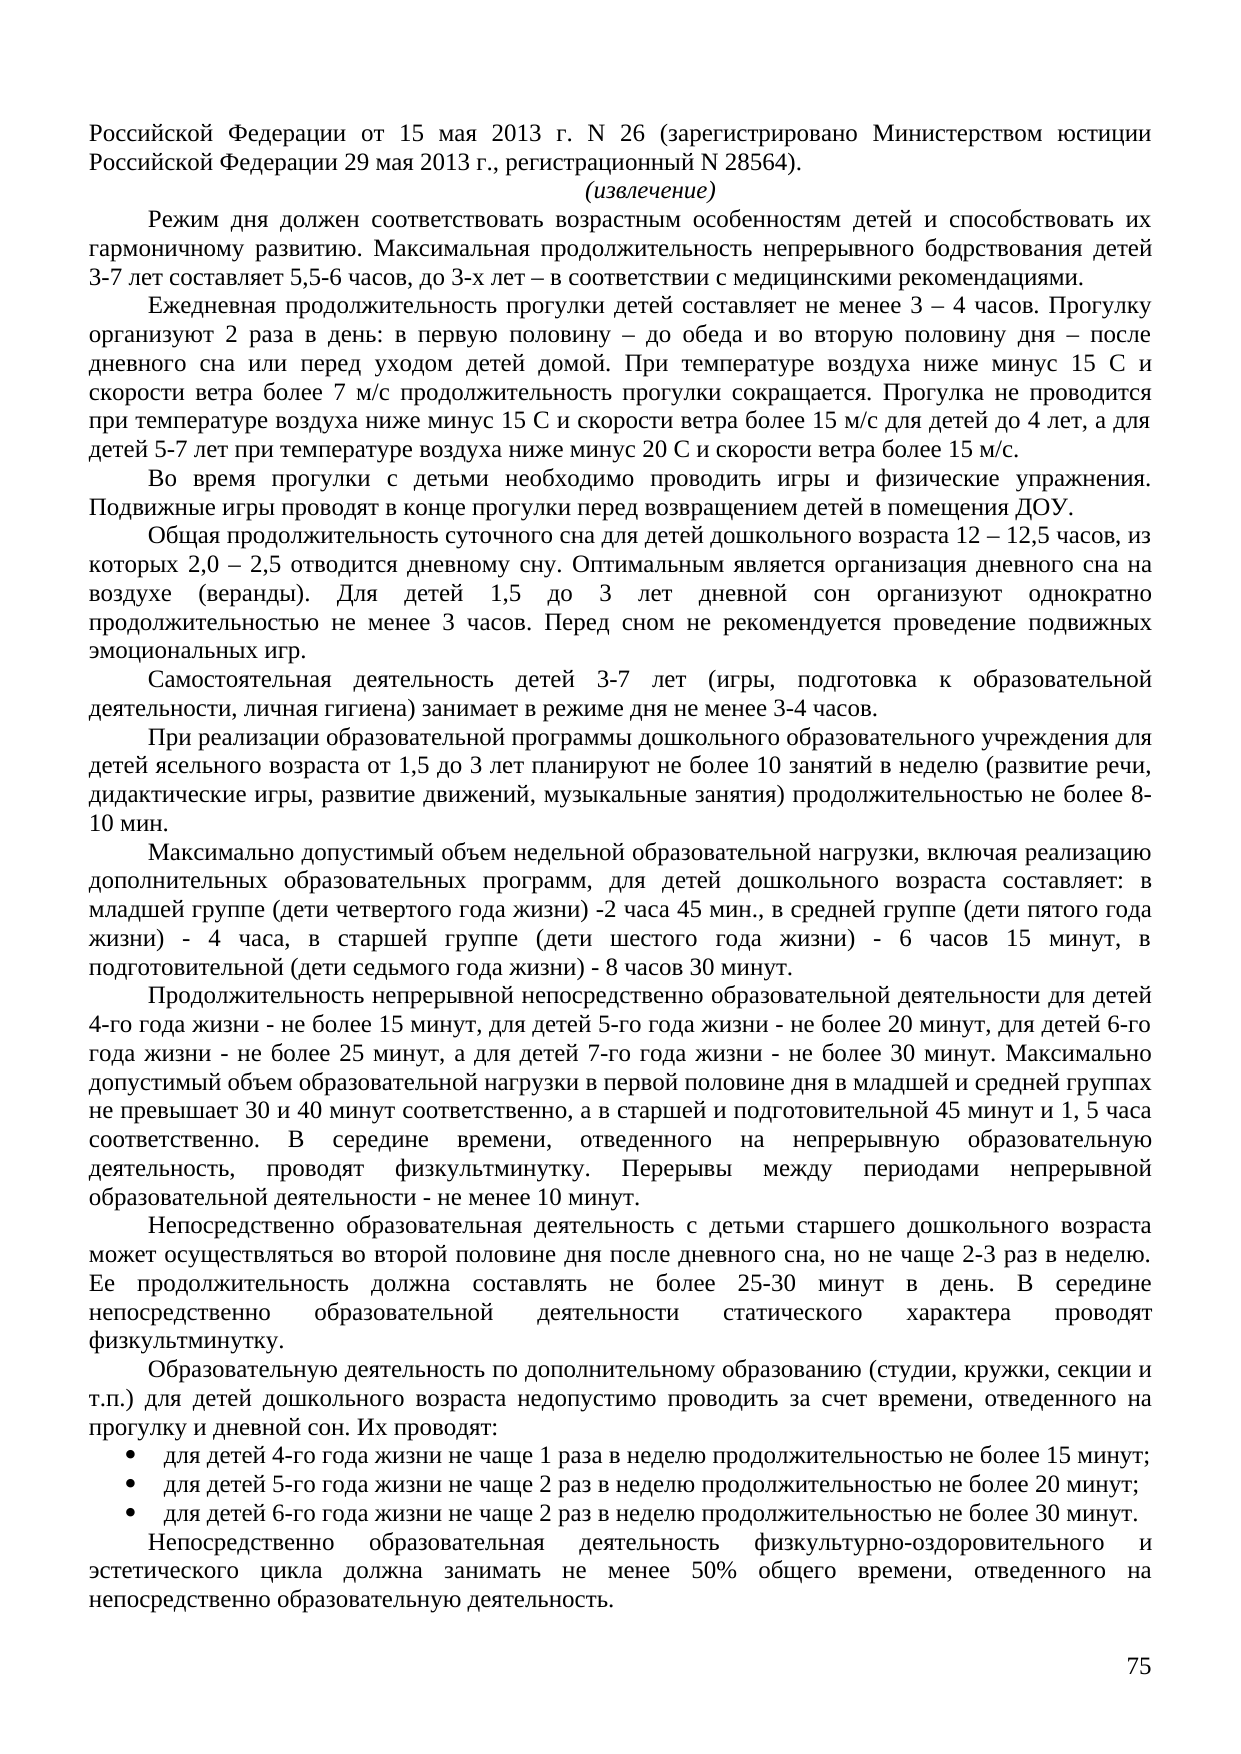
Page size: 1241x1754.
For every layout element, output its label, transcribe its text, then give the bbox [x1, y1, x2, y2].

text Непосредственно образовательная деятельность физкультурно-оздоровительного и эстетического цикла должна занимать не менее 50% общего времени, отведенного на непосредственно образовательную деятельность. [89, 1527, 1153, 1613]
text Продолжительность непрерывной непосредственно образовательной деятельности для детей 4-го года жизни - не более 15 минут, для детей 5-го года жизни - не более 20 минут, для детей 6-го года жизни - не более 25 минут, а для детей 7-го года жизни - не более 30 минут. Максимально допустимый объем образовательной нагрузки в первой половине дня в младшей и средней группах не превышает 30 и 40 минут соответственно, а в старшей и подготовительной 45 минут и 1, 5 часа соответственно. В середине времени, отведенного на непрерывную образовательную деятельность, проводят физкультминутку. Перерывы между периодами непрерывной образовательной деятельности - не менее 10 минут. [89, 981, 1153, 1211]
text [89, 118, 1153, 176]
text (извлечение) [89, 176, 1153, 204]
text Непосредственно образовательная деятельность с детьми старшего дошкольного возраста может осуществляться во второй половине дня после дневного сна, но не чаще 2-3 раз в неделю. Ее продолжительность должна составлять не более 25-30 минут в день. В середине непосредственно образовательной деятельности статического характера проводят физкультминутку. [89, 1211, 1153, 1354]
text Ежедневная продолжительность прогулки детей составляет не менее 3 – 4 часов. Прогулку организуют 2 раза в день: в первую половину – до обеда и во вторую половину дня – после дневного сна или перед уходом детей домой. При температуре воздуха ниже минус 15 С и скорости ветра более 7 м/с продолжительность прогулки сокращается. Прогулка не проводится при температуре воздуха ниже минус 15 С и скорости ветра более 15 м/с для детей до 4 лет, а для детей 5-7 лет при температуре воздуха ниже минус 20 С и скорости ветра более 15 м/с. [89, 291, 1153, 463]
text Режим дня должен соответствовать возрастным особенностям детей и способствовать их гармоничному развитию. Максимальная продолжительность непрерывного бодрствования детей 3-7 лет составляет 5,5-6 часов, до 3-х лет – в соответствии с медицинскими рекомендациями. [89, 204, 1153, 291]
list для детей 5-го года жизни не чаще 2 раз в неделю продолжительностью не более 20 минут; [126, 1469, 1153, 1498]
text Во время прогулки с детьми необходимо проводить игры и физические упражнения. Подвижные игры проводят в конце прогулки перед возвращением детей в помещения ДОУ. [89, 463, 1153, 521]
text Максимально допустимый объем недельной образовательной нагрузки, включая реализацию дополнительных образовательных программ, для детей дошкольного возраста составляет: в младшей группе (дети четвертого года жизни) -2 часа 45 мин., в средней группе (дети пятого года жизни) - 4 часа, в старшей группе (дети шестого года жизни) - 6 часов 15 минут, в подготовительной (дети седьмого года жизни) - 8 часов 30 минут. [89, 837, 1153, 981]
list для детей 6-го года жизни не чаще 2 раз в неделю продолжительностью не более 30 минут. [126, 1498, 1153, 1527]
text Образовательную деятельность по дополнительному образованию (студии, кружки, секции и т.п.) для детей дошкольного возраста недопустимо проводить за счет времени, отведенного на прогулку и дневной сон. Их проводят: [89, 1354, 1153, 1441]
text При реализации образовательной программы дошкольного образовательного учреждения для детей ясельного возраста от 1,5 до 3 лет планируют не более 10 занятий в неделю (развитие речи, дидактические игры, развитие движений, музыкальные занятия) продолжительностью не более 8-10 мин. [89, 722, 1153, 837]
text Самостоятельная деятельность детей 3-7 лет (игры, подготовка к образовательной деятельности, личная гигиена) занимает в режиме дня не менее 3-4 часов. [89, 664, 1153, 722]
list для детей 4-го года жизни не чаще 1 раза в неделю продолжительностью не более 15 минут; [126, 1441, 1153, 1469]
text Общая продолжительность суточного сна для детей дошкольного возраста 12 – 12,5 часов, из которых 2,0 – 2,5 отводится дневному сну. Оптимальным является организация дневного сна на воздухе (веранды). Для детей 1,5 до 3 лет дневной сон организуют однократно продолжительностью не менее 3 часов. Перед сном не рекомендуется проведение подвижных эмоциональных игр. [89, 521, 1153, 664]
